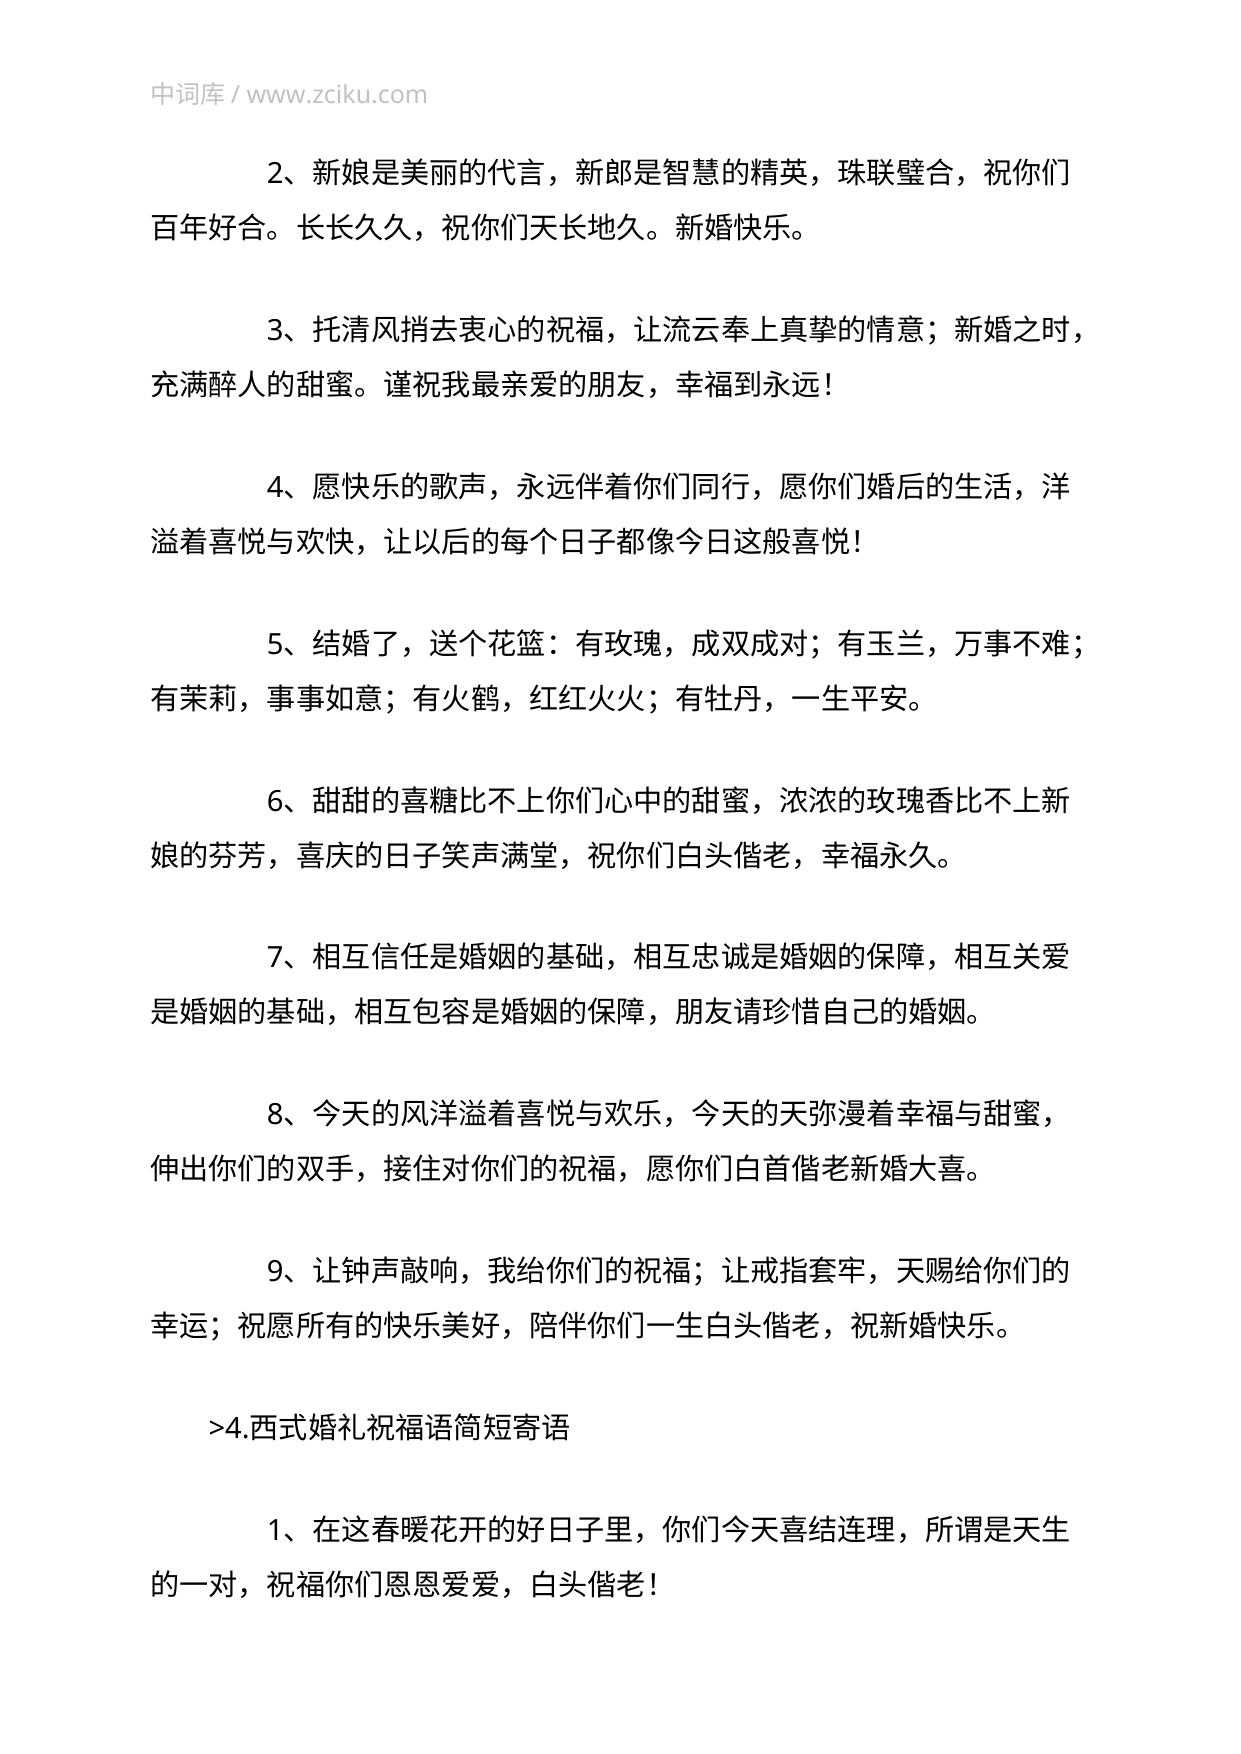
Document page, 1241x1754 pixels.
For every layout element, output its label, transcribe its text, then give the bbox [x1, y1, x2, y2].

text 3、托清风捎去衷心的祝福，让流云奉上真挚的情意；新婚之时，充满醉人的甜蜜。谨祝我最亲爱的朋友，幸福到永远！ [150, 307, 1090, 404]
text 6、甜甜的喜糖比不上你们心中的甜蜜，浓浓的玫瑰香比不上新娘的芬芳，喜庆的日子笑声满堂，祝你们白头偕老，幸福永久。 [150, 777, 1090, 874]
text 1、在这春暖花开的好日子里，你们今天喜结连理，所谓是天生的一对，祝福你们恩恩爱爱，白头偕老！ [150, 1506, 1090, 1603]
text 4、愿快乐的歌声，永远伴着你们同行，愿你们婚后的生活，洋溢着喜悦与欢快，让以后的每个日子都像今日这般喜悦！ [150, 463, 1090, 561]
text 2、新娘是美丽的代言，新郎是智慧的精英，珠联璧合，祝你们百年好合。长长久久，祝你们天长地久。新婚快乐。 [150, 150, 1090, 247]
text 7、相互信任是婚姻的基础，相互忠诚是婚姻的保障，相互关爱是婚姻的基础，相互包容是婚姻的保障，朋友请珍惜自己的婚姻。 [150, 934, 1090, 1031]
text 5、结婚了，送个花篮：有玫瑰，成双成对；有玉兰，万事不难；有茉莉，事事如意；有火鹤，红红火火；有牡丹，一生平安。 [150, 620, 1090, 718]
text 9、让钟声敲响，我绐你们的祝福；让戒指套牢，天赐给你们的幸运；祝愿所有的快乐美好，陪伴你们一生白头偕老，祝新婚快乐。 [150, 1247, 1090, 1345]
text >4.西式婚礼祝福语简短寄语 [150, 1404, 1090, 1447]
text 8、今天的风洋溢着喜悦与欢乐，今天的天弥漫着幸福与甜蜜，伸出你们的双手，接住对你们的祝福，愿你们白首偕老新婚大喜。 [150, 1091, 1090, 1188]
